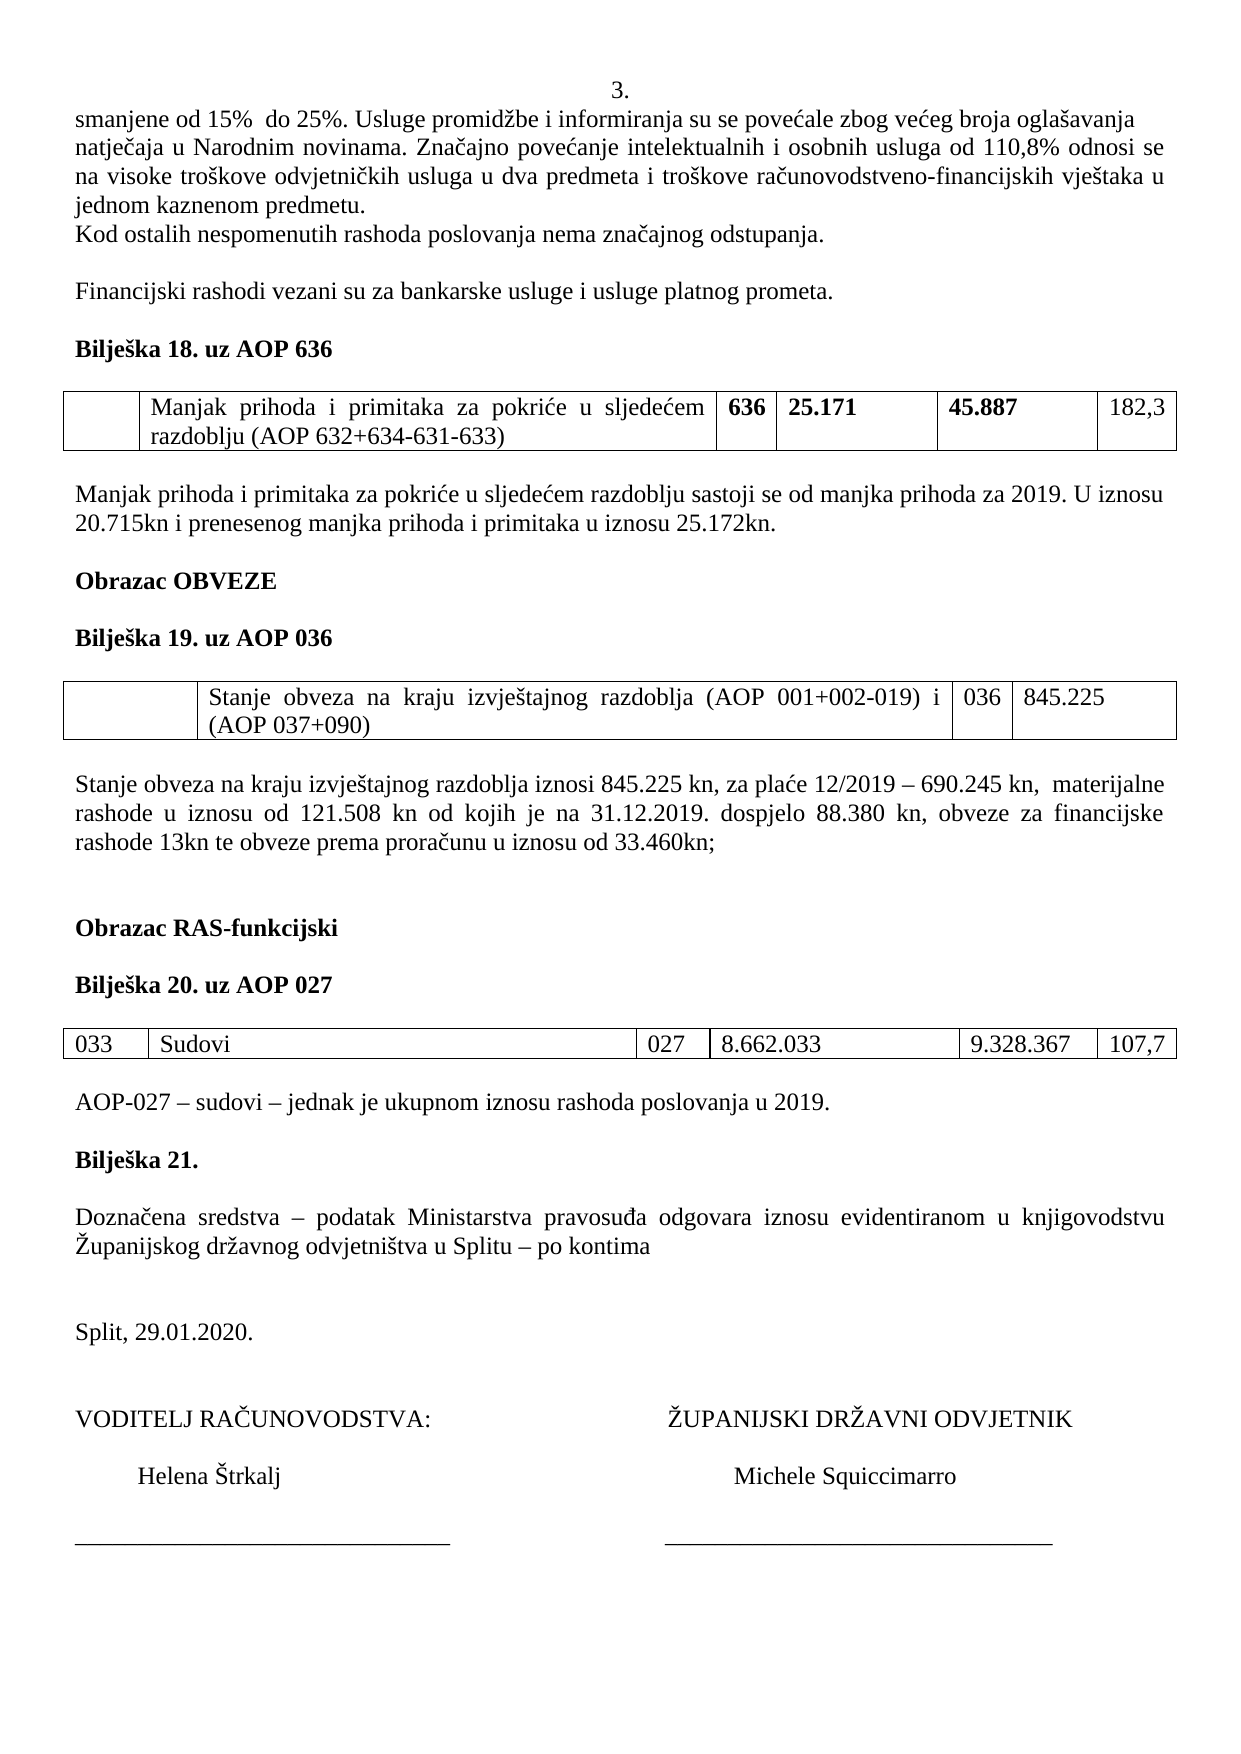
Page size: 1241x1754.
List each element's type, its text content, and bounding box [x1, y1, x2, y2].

text natječaja u Narodnim novinama. Značajno povećanje intelektualnih i osobnih usluga od 110,8% odnosi se na visoke troškove odvjetničkih usluga u dva predmeta i troškove računovodstveno-financijskih vještaka u jednom kaznenom predmetu. [75, 132, 1165, 219]
text Stanje obveza na kraju izvještajnog razdoblja iznosi 845.225 kn, za plaće 12/2019 – 690.245 kn, materijalne rashode u iznosu od 121.508 kn od kojih je na 31.12.2019. dospjelo 88.380 kn, obveze za financijske rashode 13kn te obveze prema proračunu u iznosu od 33.460kn; [75, 769, 1165, 855]
table_header Stanje obveza na kraju izvještajnog razdoblja (AOP 001+002-019) i (AOP 037+090) [198, 682, 952, 739]
table_header 033 [64, 1029, 148, 1058]
text smanjene od 15% do 25%. Usluge promidžbe i informiranja su se povećale zbog većeg broja oglašavanja [75, 104, 1165, 132]
table_header Sudovi [149, 1029, 636, 1058]
text Bilješka 21. [75, 1145, 1165, 1174]
text Financijski rashodi vezani su za bankarske usluge i usluge platnog prometa. [75, 276, 1165, 305]
table_header 845.225 [1013, 682, 1176, 739]
text Helena Štrkalj Michele Squiccimarro [75, 1461, 1165, 1490]
table_header 107,7 [1098, 1029, 1176, 1058]
table_header 45.887 [938, 392, 1097, 450]
text Doznačena sredstva – podatak Ministarstva pravosuđa odgovara iznosu evidentiranom u knjigovodstvu Županijskog državnog odvjetništva u Splitu – po kontima [75, 1202, 1165, 1260]
table_header 8.662.033 [711, 1029, 959, 1058]
table_header [64, 682, 197, 739]
text Bilješka 20. uz AOP 027 [75, 970, 1165, 999]
text ______________________________ _______________________________ [75, 1519, 1165, 1547]
text Manjak prihoda i primitaka za pokriće u sljedećem razdoblju sastoji se od manjka prihoda za 2019. U iznosu 20.715kn i prenesenog manjka prihoda i primitaka u iznosu 25.172kn. [75, 479, 1165, 537]
table_header Manjak prihoda i primitaka za pokriće u sljedećem razdoblju (AOP 632+634-631-633) [140, 392, 716, 450]
text Obrazac RAS-funkcijski [75, 913, 1165, 942]
table_header 25.171 [777, 392, 937, 450]
table_header 182,3 [1098, 392, 1176, 450]
text 3. [75, 75, 1165, 104]
text AOP-027 – sudovi – jednak je ukupnom iznosu rashoda poslovanja u 2019. [75, 1087, 1165, 1116]
table_header [64, 392, 139, 450]
table_header 636 [717, 392, 776, 450]
table_header 036 [953, 682, 1012, 739]
text Split, 29.01.2020. [75, 1317, 1165, 1346]
text Bilješka 18. uz AOP 636 [75, 334, 1165, 362]
text Bilješka 19. uz AOP 036 [75, 623, 1165, 652]
table_header 027 [637, 1029, 709, 1058]
table_header 9.328.367 [960, 1029, 1097, 1058]
text Obrazac OBVEZE [75, 566, 1165, 594]
text Kod ostalih nespomenutih rashoda poslovanja nema značajnog odstupanja. [75, 219, 1165, 247]
text VODITELJ RAČUNOVODSTVA: ŽUPANIJSKI DRŽAVNI ODVJETNIK [75, 1404, 1165, 1432]
